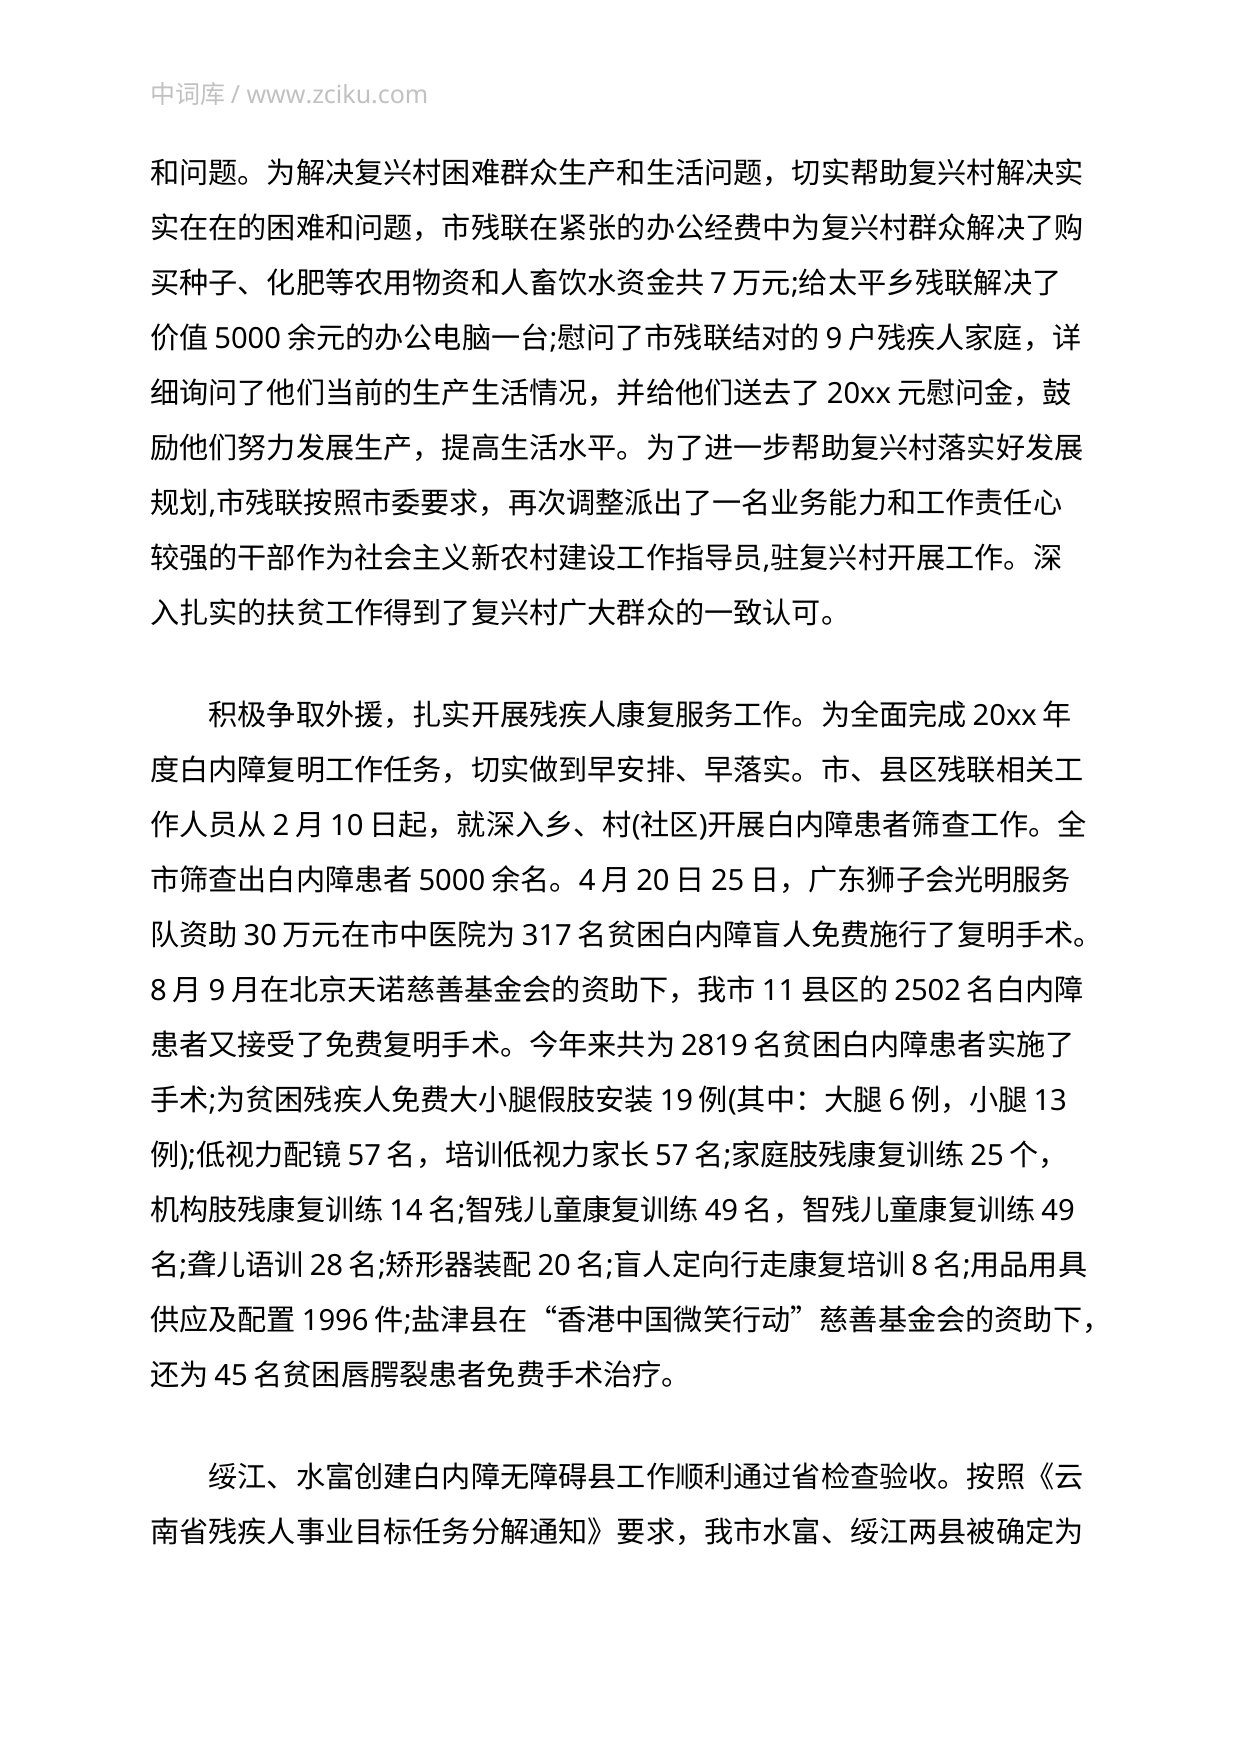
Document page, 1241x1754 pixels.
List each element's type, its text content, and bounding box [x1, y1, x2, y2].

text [150, 1453, 1090, 1551]
text 积极争取外援，扎实开展残疾人康复服务工作。为全面完成20xx年度白内障复明工作任务，切实做到早安排、早落实。市、县区残联相关工作人员从2月10日起，就深入乡、村(社区)开展白内障患者筛查工作。全市筛查出白内障患者5000余名。4月20日 25日，广东狮子会光明服务队资助30万元在市中医院为317名贫困白内障盲人免费施行了复明手术。8月 9月在北京天诺慈善基金会的资助下，我市11县区的2502名白内障患者又接受了免费复明手术。今年来共为2819名贫困白内障患者实施了手术;为贫困残疾人免费大小腿假肢安装19例(其中：大腿6例，小腿13例);低视力配镜57名，培训低视力家长57名;家庭肢残康复训练25个，机构肢残康复训练14名;智残儿童康复训练49名，智残儿童康复训练49名;聋儿语训28名;矫形器装配20名;盲人定向行走康复培训8名;用品用具供应及配置1996件;盐津县在“香港中国微笑行动”慈善基金会的资助下，还为45名贫困唇腭裂患者免费手术治疗。 [150, 691, 1090, 1394]
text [150, 150, 1090, 632]
